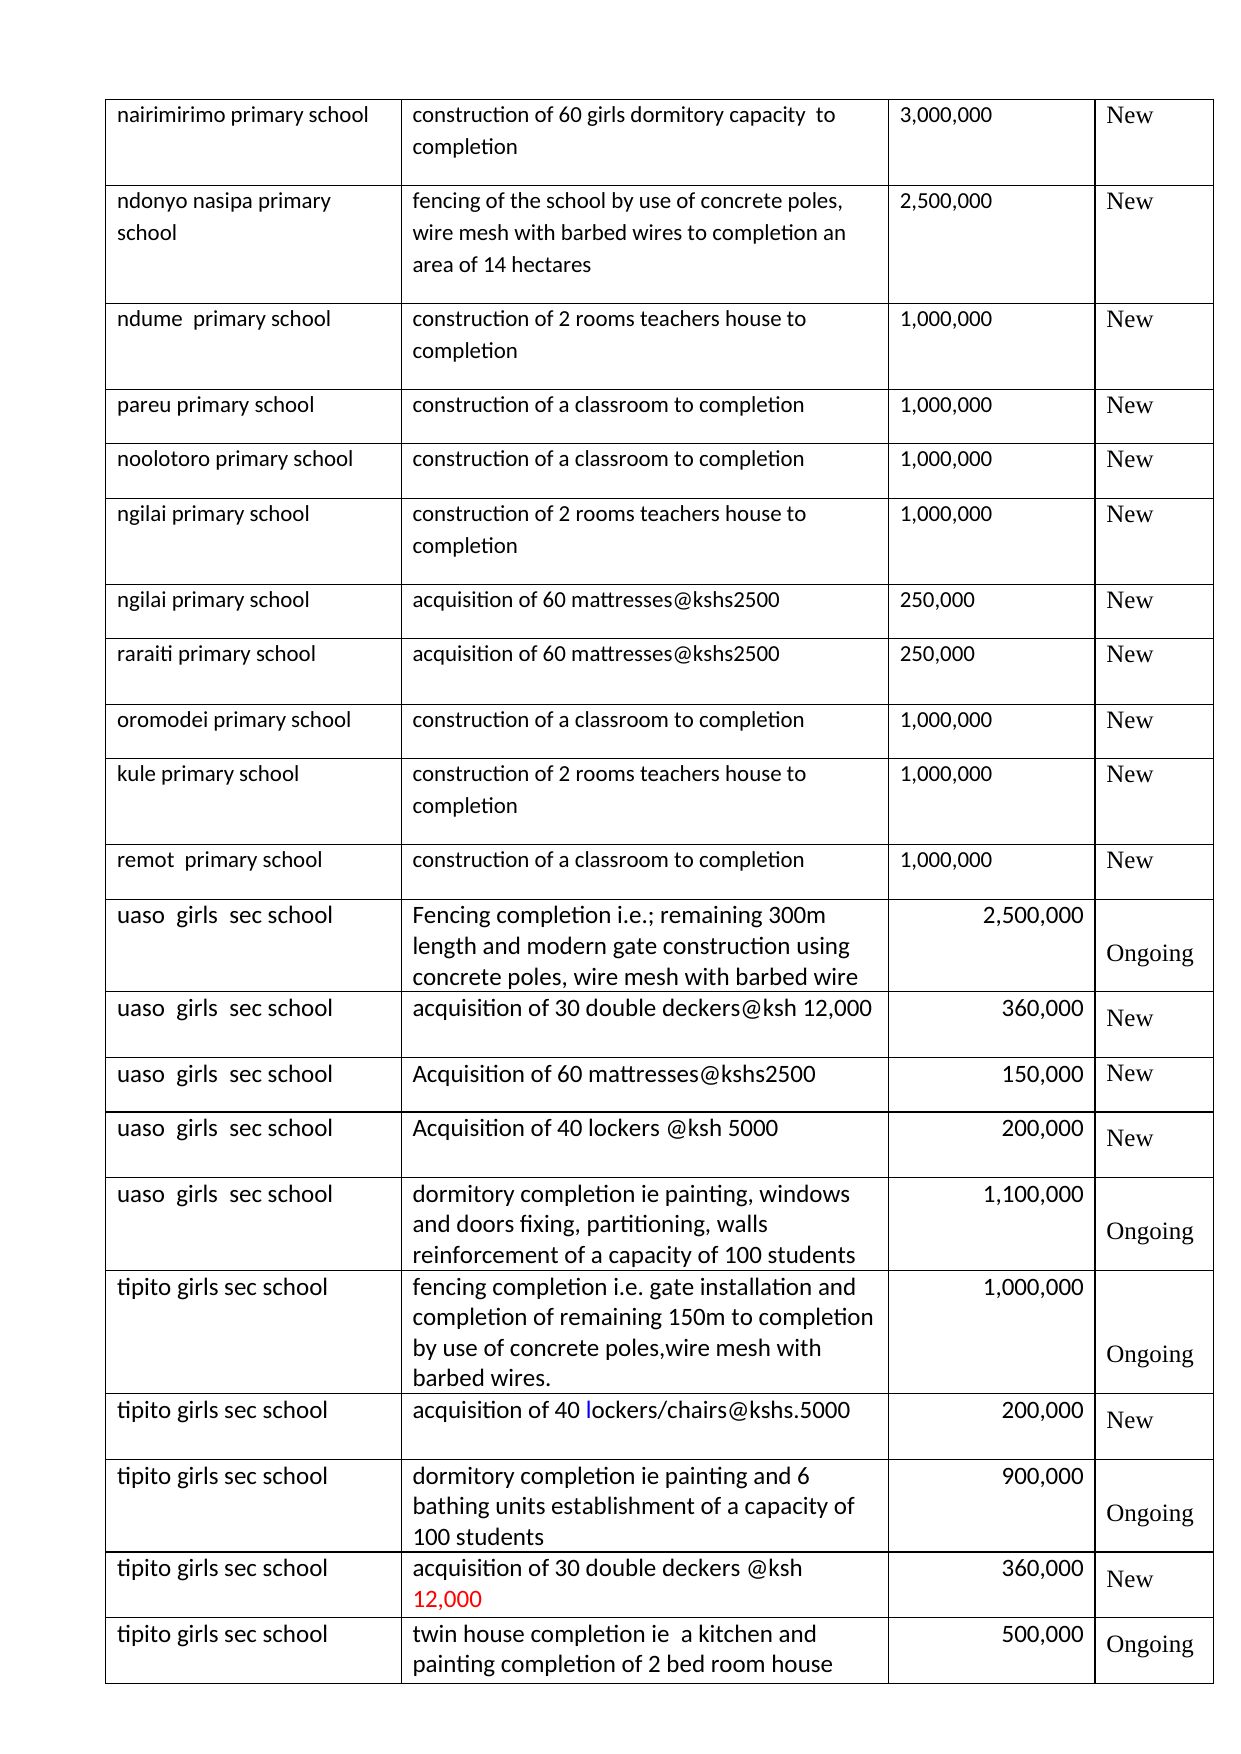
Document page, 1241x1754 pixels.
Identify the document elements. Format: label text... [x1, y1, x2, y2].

table_cell pareu primary school [106, 390, 401, 443]
table_cell 1,000,000 [889, 499, 1094, 584]
table_cell New [1096, 499, 1213, 584]
table_cell New [1096, 390, 1213, 443]
table_cell construction of a classroom to completion [402, 390, 888, 443]
table_cell New [1096, 1058, 1213, 1111]
table_cell uaso girls sec school [106, 1178, 401, 1269]
table_cell dormitory completion ie painting, windows and doors fixing, partitioning, walls reinforcement of a capacity of 100 students [402, 1178, 888, 1269]
table_cell 250,000 [889, 639, 1094, 704]
table_cell construction of a classroom to completion [402, 705, 888, 758]
table_cell uaso girls sec school [106, 1113, 401, 1177]
table_cell ndonyo nasipa primary school [106, 186, 401, 303]
table_cell Ongoing [1096, 1460, 1213, 1551]
table_cell 1,000,000 [889, 444, 1094, 498]
table_cell Ongoing [1096, 1178, 1213, 1269]
table_cell 200,000 [889, 1113, 1094, 1177]
table_cell uaso girls sec school [106, 900, 401, 991]
table_cell 360,000 [889, 992, 1094, 1057]
table_cell Acquisition of 40 lockers @ksh 5000 [402, 1113, 888, 1177]
table_cell Ongoing [1096, 900, 1213, 991]
table_cell acquisition of 30 double deckers@ksh 12,000 [402, 992, 888, 1057]
table_cell uaso girls sec school [106, 1058, 401, 1111]
table_cell ngilai primary school [106, 499, 401, 584]
table_cell 2,500,000 [889, 900, 1094, 991]
table_cell 2,500,000 [889, 186, 1094, 303]
table_cell dormitory completion ie painting and 6 bathing units establishment of a capacity of 100 students [402, 1460, 888, 1551]
table_cell fencing completion i.e. gate installation and completion of remaining 150m to completion by use of concrete poles,wire mesh with barbed wires. [402, 1271, 888, 1393]
table_cell New [1096, 759, 1213, 844]
table_cell New [1096, 186, 1213, 303]
table_cell construction of 2 rooms teachers house to completion [402, 304, 888, 389]
table_cell 150,000 [889, 1058, 1094, 1111]
table_cell New [1096, 444, 1213, 498]
table_cell 360,000 [889, 1553, 1094, 1617]
table_cell New [1096, 1113, 1213, 1177]
table_cell uaso girls sec school [106, 992, 401, 1057]
table_cell New [1096, 705, 1213, 758]
table_cell New [1096, 304, 1213, 389]
table_cell ngilai primary school [106, 585, 401, 638]
table_cell kule primary school [106, 759, 401, 844]
table_cell 1,000,000 [889, 390, 1094, 443]
table_cell 900,000 [889, 1460, 1094, 1551]
table_cell acquisition of 60 mattresses@kshs2500 [402, 585, 888, 638]
table_cell Ongoing [1096, 1618, 1213, 1683]
table_cell construction of 2 rooms teachers house to completion [402, 499, 888, 584]
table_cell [106, 1618, 401, 1683]
table_cell 1,000,000 [889, 304, 1094, 389]
table_cell acquisition of 60 mattresses@kshs2500 [402, 639, 888, 704]
table_cell Acquisition of 60 mattresses@kshs2500 [402, 1058, 888, 1111]
table_cell New [1096, 845, 1213, 899]
table_cell 250,000 [889, 585, 1094, 638]
table_cell New [1096, 585, 1213, 638]
table_cell remot primary school [106, 845, 401, 899]
table_cell construction of 60 girls dormitory capacity to completion [402, 100, 888, 185]
table_cell noolotoro primary school [106, 444, 401, 498]
table_cell Fencing completion i.e.; remaining 300m length and modern gate construction using concrete poles, wire mesh with barbed wire [402, 900, 888, 991]
table_cell raraiti primary school [106, 639, 401, 704]
table_cell twin house completion ie a kitchen and painting completion of 2 bed room house [402, 1618, 888, 1683]
table_cell acquisition of 30 double deckers @ksh 12,000 [402, 1553, 888, 1617]
table_cell 1,100,000 [889, 1178, 1094, 1269]
table_cell New [1096, 639, 1213, 704]
table_cell nairimirimo primary school [106, 100, 401, 185]
table_cell tipito girls sec school [106, 1394, 401, 1459]
table_cell Ongoing [1096, 1271, 1213, 1393]
table_cell New [1096, 1553, 1213, 1617]
table_cell construction of a classroom to completion [402, 444, 888, 498]
table_cell 3,000,000 [889, 100, 1094, 185]
table_cell 500,000 [889, 1618, 1094, 1683]
table_cell 1,000,000 [889, 845, 1094, 899]
table_cell 200,000 [889, 1394, 1094, 1459]
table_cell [106, 1553, 401, 1617]
table_cell oromodei primary school [106, 705, 401, 758]
table_cell New [1096, 1394, 1213, 1459]
table_cell 1,000,000 [889, 1271, 1094, 1393]
table_cell fencing of the school by use of concrete poles, wire mesh with barbed wires to completion an area of 14 hectares [402, 186, 888, 303]
table_cell acquisition of 40 lockers/chairs@kshs.5000 [402, 1394, 888, 1459]
table_cell tipito girls sec school [106, 1271, 401, 1393]
table_cell construction of 2 rooms teachers house to completion [402, 759, 888, 844]
table_cell 1,000,000 [889, 705, 1094, 758]
table_cell New [1096, 100, 1213, 185]
table_cell New [1096, 992, 1213, 1057]
table_cell tipito girls sec school [106, 1460, 401, 1551]
table_cell ndume primary school [106, 304, 401, 389]
table_cell construction of a classroom to completion [402, 845, 888, 899]
table_cell 1,000,000 [889, 759, 1094, 844]
